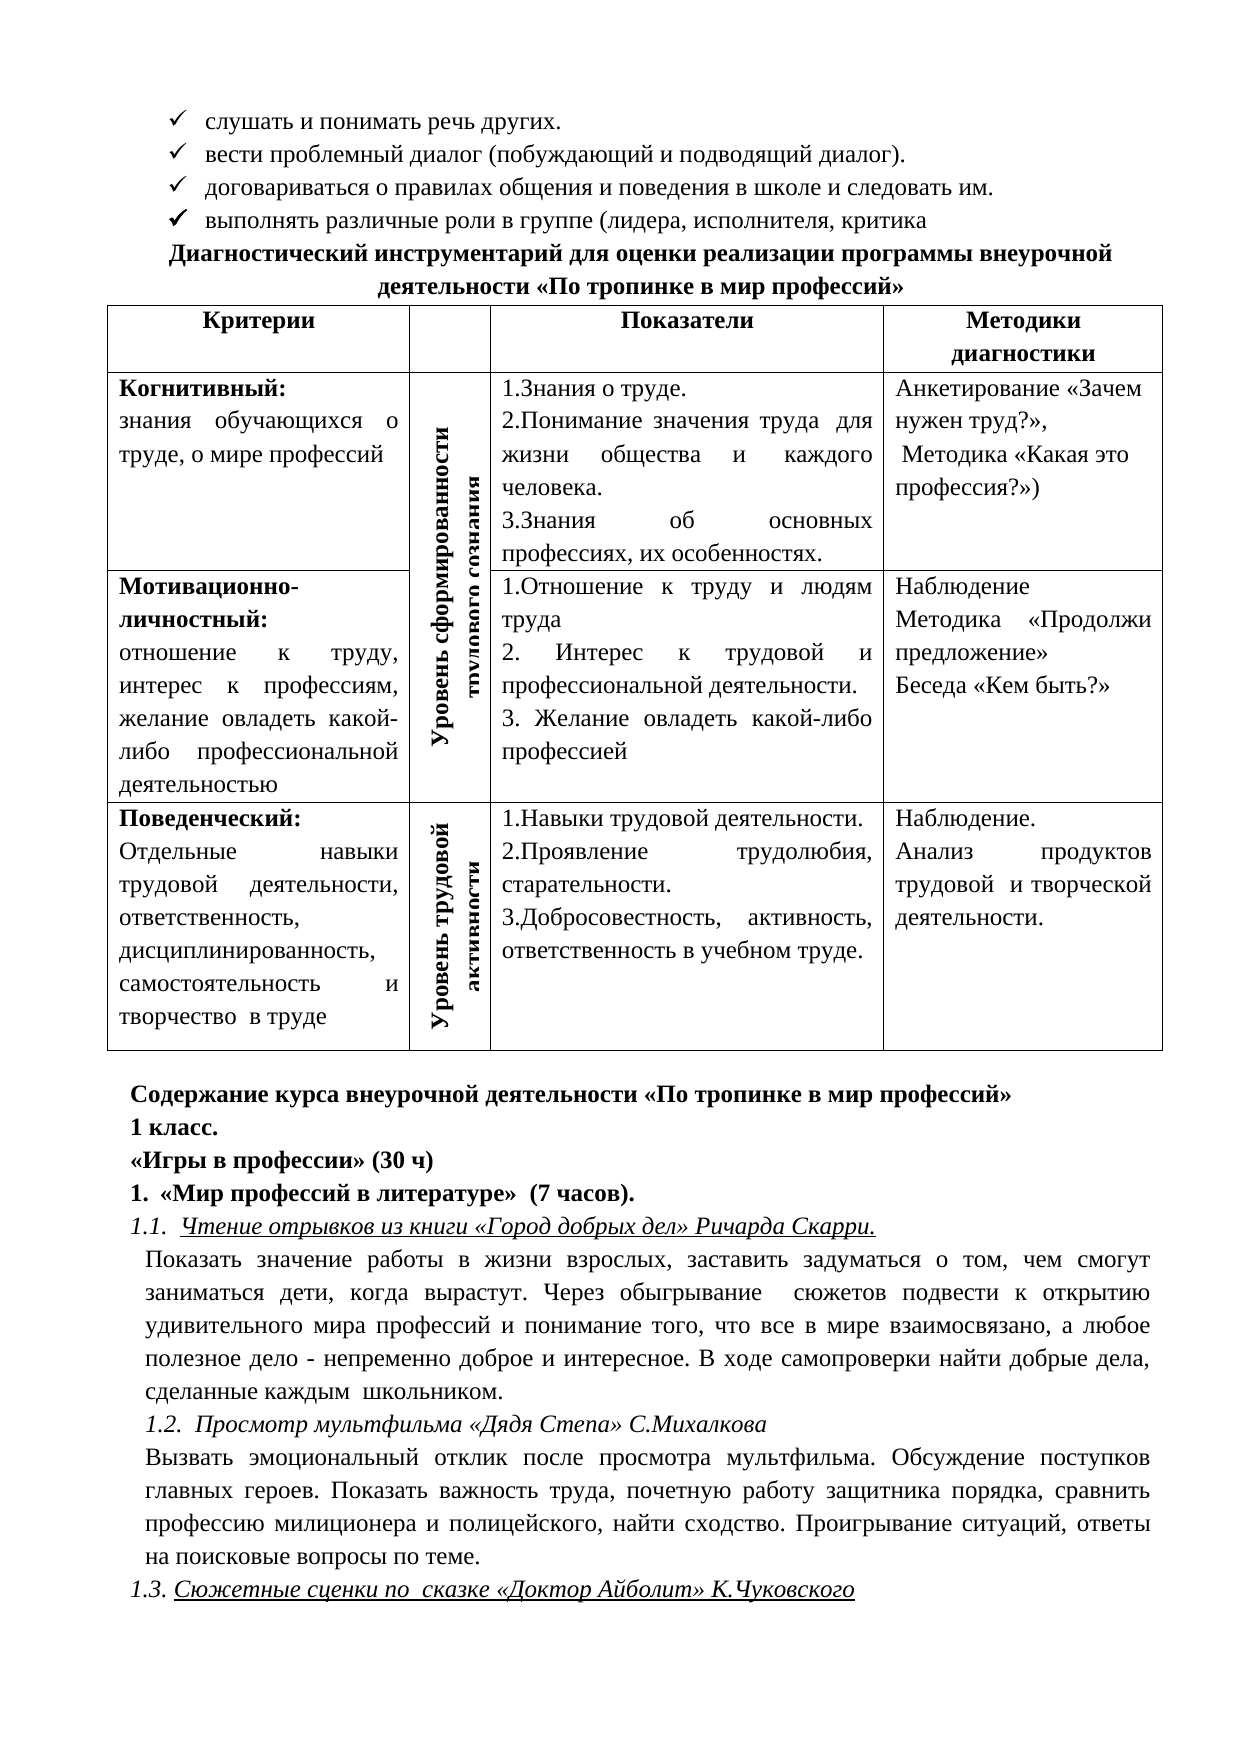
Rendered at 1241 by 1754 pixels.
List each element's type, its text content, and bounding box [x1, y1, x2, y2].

text 1.2. Просмотр мультфильма «Дядя Степа» С.Михалкова [145, 1508, 1152, 1537]
table_header Показатели [491, 405, 883, 471]
table_cell Уровень трудовой активности [410, 902, 490, 1149]
list оформлять свою мысль в устной и письменной речи (на уровне одного предложения или небольшого текста). [167, 139, 1152, 201]
table_cell Наблюдение. Анализ продуктов трудовой и творческой деятельности. [884, 902, 1162, 1149]
text 1.1. Чтение отрывков из книги «Город добрых дел» Ричарда Скарри. [130, 1310, 1152, 1339]
table_cell 1.Знания о труде. 2.Понимание значения труда для жизни общества и каждого человека. 3.Знания об основных профессиях, их особенностях. [491, 472, 883, 669]
list договариваться о правилах общения и поведения в школе и следовать им. [167, 271, 1152, 300]
table_cell Наблюдение Методика «Продолжи предложение» Беседа «Кем быть?» [884, 670, 1162, 901]
table_cell 1.Навыки трудовой деятельности. 2.Проявление трудолюбия, старательности. 3.Добросовестность, активность, ответственность в учебном труде. [491, 902, 883, 1149]
table_cell Анкетирование «Зачем нужен труд?», Методика «Какая это профессия?») [884, 472, 1162, 669]
text Диагностический инструментарий для оценки реализации программы внеурочной деятельности «По тропинке в мир профессий» [130, 337, 1152, 399]
list вести проблемный диалог (побуждающий и подводящий диалог). [167, 238, 1152, 267]
table_header Критерии [108, 405, 409, 471]
list слушать и понимать речь других. [167, 205, 1152, 234]
list Показать значение работы в жизни взрослых, заставить задуматься о том, чем смогут заниматься дети, когда вырастут. Через обыгрывание сюжетов подвести к открытию удивительного мира профессий и понимание того, что все в мире взаимосвязано, а любое полезное дело - непременно доброе и интересное. В ходе самопроверки найти добрые дела, сделанные каждым школьником. [145, 1343, 1152, 1504]
text 1 класс. [130, 1211, 1152, 1240]
table_cell Мотивационно-личностный: отношение к труду, интерес к профессиям, желание овладеть какой-либо профессиональной деятельностью [108, 670, 409, 901]
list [145, 1541, 1152, 1603]
text Содержание курса внеурочной деятельности «По тропинке в мир профессий» [130, 1178, 1152, 1207]
table_cell 1.Отношение к труду и людям труда 2. Интерес к трудовой и профессиональной деятельности. 3. Желание овладеть какой-либо профессией [491, 670, 883, 901]
table_cell Поведенческий: Отдельные навыки трудовой деятельности, ответственность, дисциплинированность, самостоятельность и творчество в труде [108, 902, 409, 1149]
table_cell Уровень сформированности трудового сознания [410, 472, 490, 901]
text «Игры в профессии» (30 ч) [130, 1244, 1152, 1273]
table_header [410, 405, 490, 471]
list «Мир профессий в литературе» (7 часов). [130, 1277, 1152, 1306]
table_header Методики диагностики [884, 405, 1162, 471]
list выполнять различные роли в группе (лидера, исполнителя, критика [167, 304, 1152, 333]
table_cell Когнитивный: знания обучающихся о труде, о мире профессий [108, 472, 409, 669]
text 3. Коммуникативные УУД: [130, 106, 1152, 135]
